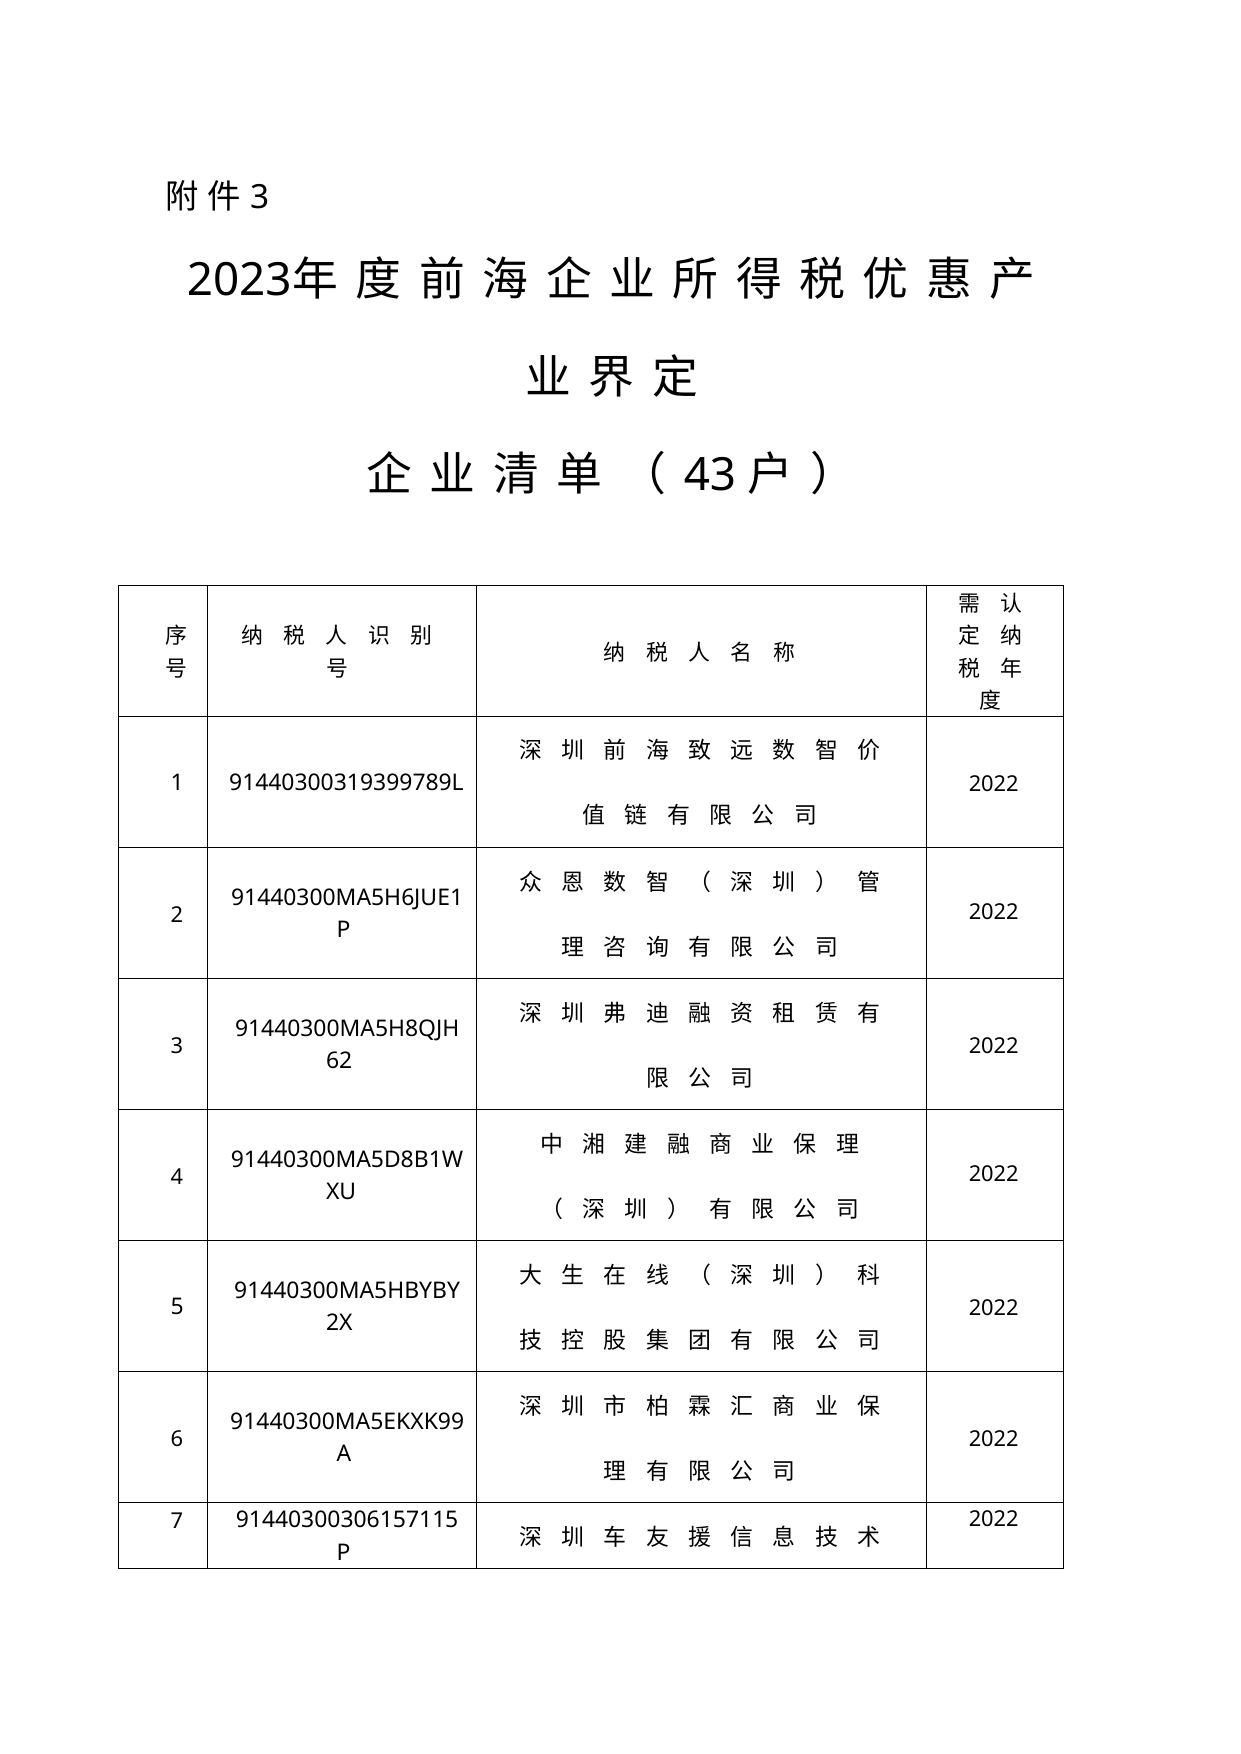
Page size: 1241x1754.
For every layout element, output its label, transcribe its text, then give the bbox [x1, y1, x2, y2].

table_cell 2022 [927, 717, 1063, 847]
text 企业清单（43户） [165, 422, 1075, 519]
table_header 纳税人名称 [477, 586, 926, 716]
table_cell 91440300MA5HBYBY2X [208, 1241, 476, 1371]
table_cell 91440300306157115P [208, 1503, 476, 1568]
table_cell 7 [119, 1503, 207, 1568]
table_cell 91440300MA5EKXK99A [208, 1372, 476, 1502]
table_header 纳税人识别号 [208, 586, 476, 716]
text 附件3 [165, 162, 1075, 227]
table_cell 91440300MA5H6JUE1P [208, 848, 476, 978]
text 2023年度前海企业所得税优惠产业界定 [165, 227, 1075, 422]
table_header 需认定纳税年度 [927, 586, 1063, 716]
table_cell 深圳车友援信息技术有限公司 [477, 1503, 926, 1568]
table_cell 2 [119, 848, 207, 978]
table_cell 6 [119, 1372, 207, 1502]
table_cell 众恩数智（深圳）管理咨询有限公司 [477, 848, 926, 978]
table_cell 深圳前海致远数智价值链有限公司 [477, 717, 926, 847]
table_header 序号 [119, 586, 207, 716]
table_cell 3 [119, 979, 207, 1109]
table_cell 2022 [927, 1503, 1063, 1568]
table_cell 91440300MA5D8B1WXU [208, 1110, 476, 1240]
table_cell 4 [119, 1110, 207, 1240]
table_cell 2022 [927, 1110, 1063, 1240]
table_cell 1 [119, 717, 207, 847]
table_cell 深圳弗迪融资租赁有限公司 [477, 979, 926, 1109]
table_cell 5 [119, 1241, 207, 1371]
table_cell 大生在线（深圳）科技控股集团有限公司 [477, 1241, 926, 1371]
table_cell 深圳市柏霖汇商业保理有限公司 [477, 1372, 926, 1502]
table_cell 91440300319399789L [208, 717, 476, 847]
table_cell 中湘建融商业保理（深圳）有限公司 [477, 1110, 926, 1240]
table_cell 2022 [927, 848, 1063, 978]
table_cell 2022 [927, 1241, 1063, 1371]
table_cell 91440300MA5H8QJH62 [208, 979, 476, 1109]
table_cell 2022 [927, 979, 1063, 1109]
table_cell 2022 [927, 1372, 1063, 1502]
